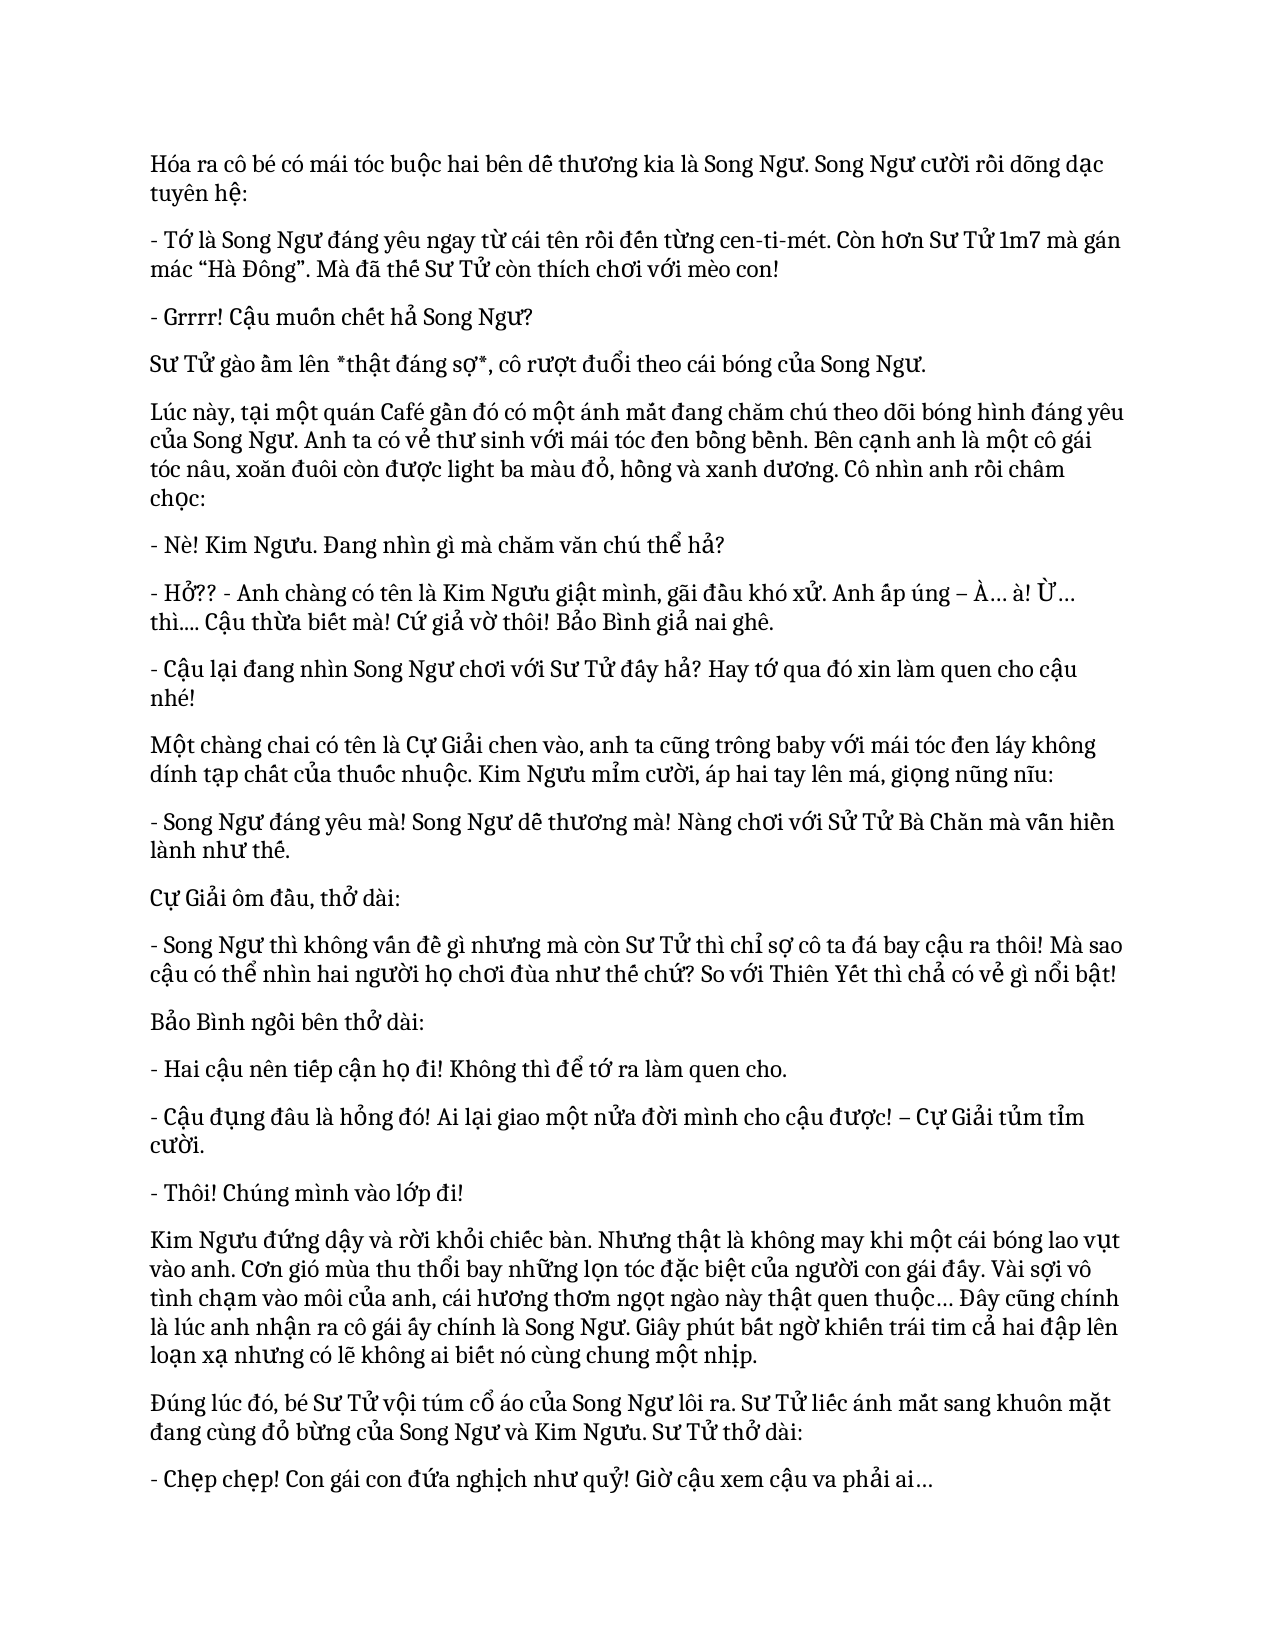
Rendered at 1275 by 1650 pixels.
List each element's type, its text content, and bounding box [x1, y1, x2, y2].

text Cự Giải ôm đầu, thở dài: [150, 884, 1125, 912]
text Lúc này, tại một quán Café gần đó có một ánh mắt đang chăm chú theo dõi bóng hình đáng yêu của Song Ngư. Anh ta có vẻ thư sinh với mái tóc đen bồng bềnh. Bên cạnh anh là một cô gái tóc nâu, xoăn đuôi còn được light ba màu đỏ, hồng và xanh dương. Cô nhìn anh rồi châm chọc: [150, 397, 1125, 512]
text - Cậu lại đang nhìn Song Ngư chơi với Sư Tử đấy hả? Hay tớ qua đó xin làm quen cho cậu nhé! [150, 655, 1125, 712]
text - Cậu đụng đâu là hỏng đó! Ai lại giao một nửa đời mình cho cậu được! – Cự Giải tủm tỉm cười. [150, 1102, 1125, 1160]
text Hóa ra cô bé có mái tóc buộc hai bên dễ thương kia là Song Ngư. Song Ngư cười rồi dõng dạc tuyên hệ: [150, 150, 1125, 207]
text - Thôi! Chúng mình vào lớp đi! [150, 1179, 1125, 1207]
text - Hai cậu nên tiếp cận họ đi! Không thì để tớ ra làm quen cho. [150, 1055, 1125, 1084]
text - Tớ là Song Ngư đáng yêu ngay từ cái tên rồi đến từng cen-ti-mét. Còn hơn Sư Tử 1m7 mà gán mác “Hà Đông”. Mà đã thế Sư Tử còn thích chơi với mèo con! [150, 226, 1125, 284]
text - Song Ngư thì không vấn đề gì nhưng mà còn Sư Tử thì chỉ sợ cô ta đá bay cậu ra thôi! Mà sao cậu có thể nhìn hai người họ chơi đùa như thế chứ? So với Thiên Yết thì chả có vẻ gì nổi bật! [150, 931, 1125, 989]
text Một chàng chai có tên là Cự Giải chen vào, anh ta cũng trông baby với mái tóc đen láy không dính tạp chất của thuốc nhuộc. Kim Ngưu mỉm cười, áp hai tay lên má, giọng nũng nĩu: [150, 731, 1125, 789]
text Đúng lúc đó, bé Sư Tử vội túm cổ áo của Song Ngư lôi ra. Sư Tử liếc ánh mắt sang khuôn mặt đang cùng đỏ bừng của Song Ngư và Kim Ngưu. Sư Tử thở dài: [150, 1389, 1125, 1446]
text Bảo Bình ngồi bên thở dài: [150, 1007, 1125, 1036]
text - Nè! Kim Ngưu. Đang nhìn gì mà chăm văn chú thể hả? [150, 531, 1125, 560]
text Sư Tử gào ầm lên *thật đáng sợ*, cô rượt đuổi theo cái bóng của Song Ngư. [150, 350, 1125, 379]
text - Song Ngư đáng yêu mà! Song Ngư dễ thương mà! Nàng chơi với Sử Tử Bà Chằn mà vẫn hiền lành như thế. [150, 807, 1125, 865]
text Kim Ngưu đứng dậy và rời khỏi chiếc bàn. Nhưng thật là không may khi một cái bóng lao vụt vào anh. Cơn gió mùa thu thổi bay những lọn tóc đặc biệt của người con gái đấy. Vài sợi vô tình chạm vào môi của anh, cái hương thơm ngọt ngào này thật quen thuộc… Đây cũng chính là lúc anh nhận ra cô gái ấy chính là Song Ngư. Giây phút bất ngờ khiến trái tim cả hai đập lên loạn xạ nhưng có lẽ không ai biết nó cùng chung một nhịp. [150, 1226, 1125, 1370]
text - Grrrr! Cậu muốn chết hả Song Ngư? [150, 302, 1125, 331]
text - Chẹp chẹp! Con gái con đứa nghịch như quỷ! Giờ cậu xem cậu va phải ai… [150, 1465, 1125, 1494]
text - Hở?? - Anh chàng có tên là Kim Ngưu giật mình, gãi đầu khó xử. Anh ấp úng – À… à! Ừ… thì.... Cậu thừa biết mà! Cứ giả vờ thôi! Bảo Bình giả nai ghê. [150, 579, 1125, 636]
